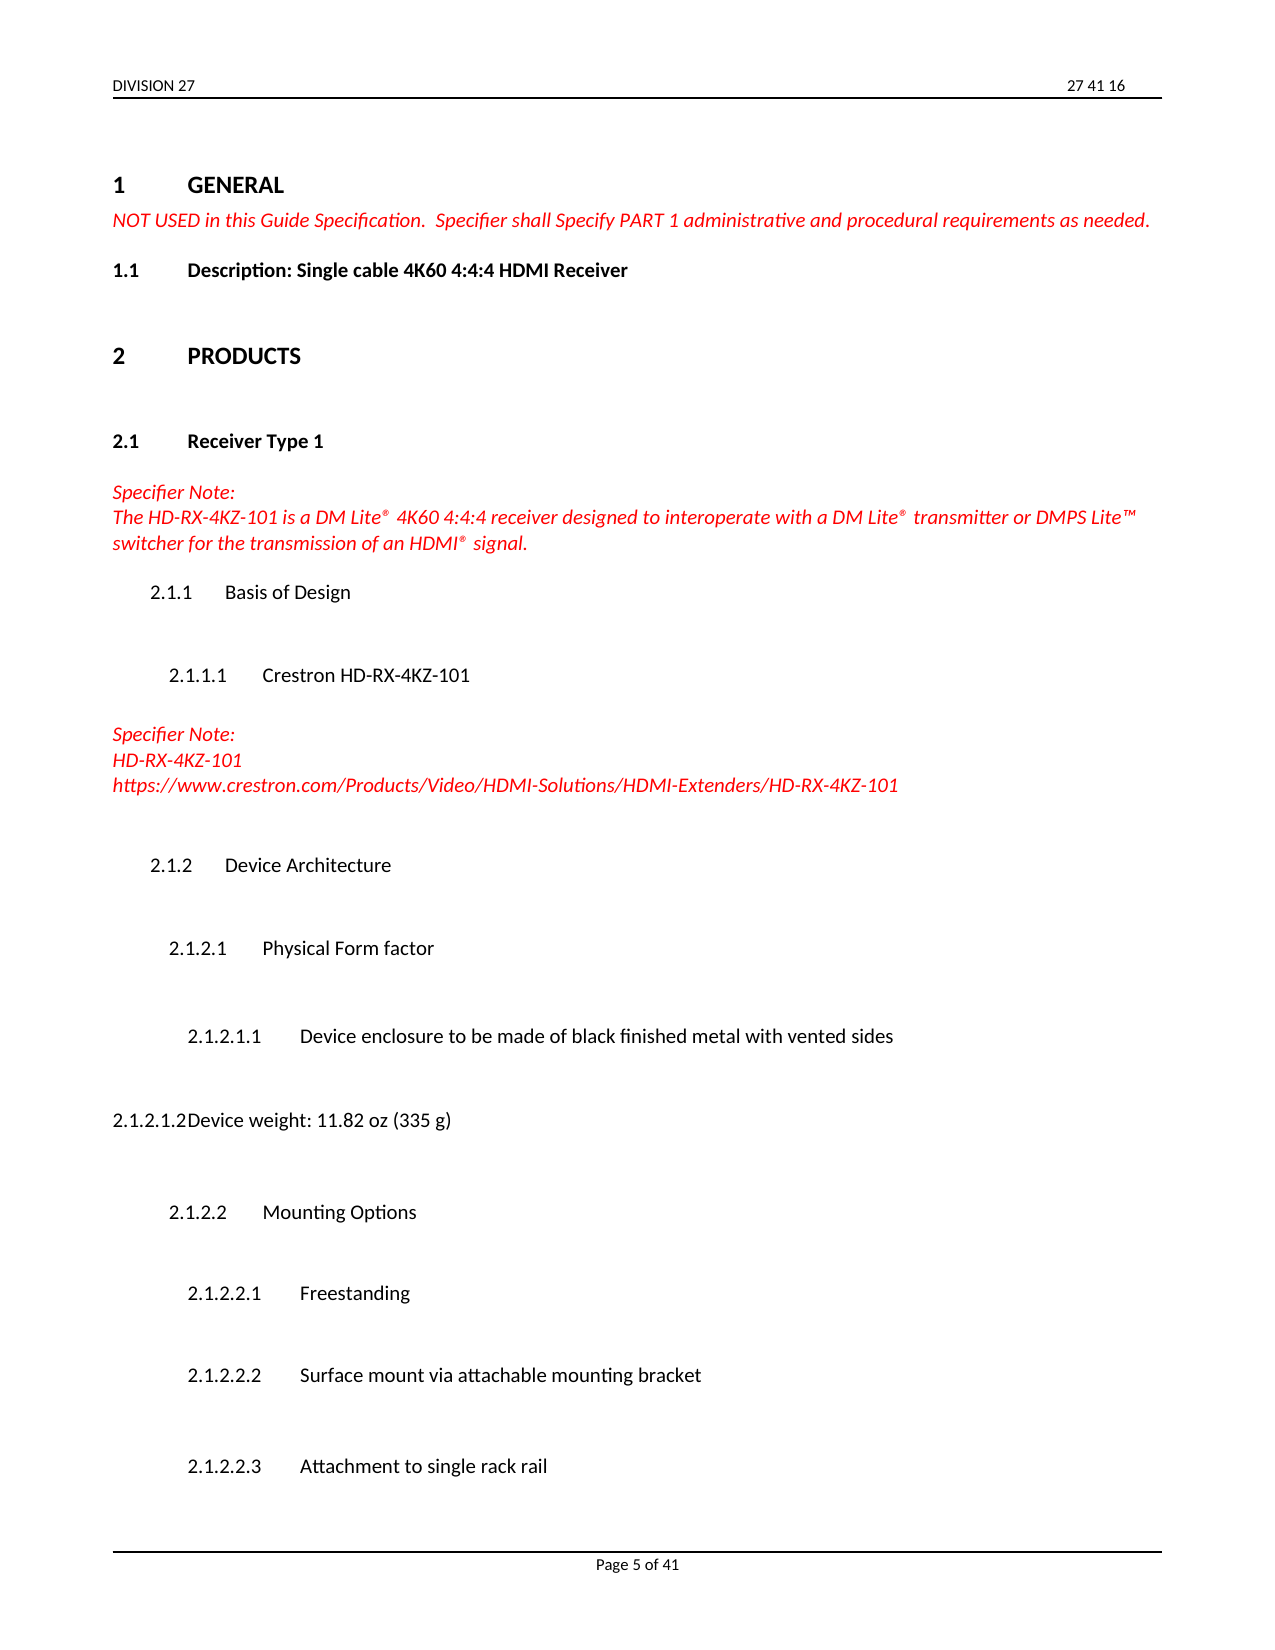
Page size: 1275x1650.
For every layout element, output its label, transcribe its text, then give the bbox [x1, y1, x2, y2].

subtitle Device Architecture [150, 852, 1162, 877]
text HD-RX-4KZ-101 https://www.crestron.com/Products/Video/HDMI-Solutions/HDMI-Extenders/HD-RX-4KZ-101 [112, 747, 1162, 798]
subtitle Freestanding [187, 1281, 1162, 1306]
subtitle Basis of Design [150, 579, 1162, 605]
text NOT USED in this Guide Specification. Specifier shall Specify PART 1 administrative and procedural requirements as needed. [112, 208, 1162, 233]
text Specifier Note: [112, 722, 1162, 747]
text Specifier Note: [112, 479, 1162, 504]
subtitle GENERAL [112, 169, 1162, 199]
subtitle PRODUCTS [112, 340, 1162, 371]
subtitle Physical Form factor [169, 935, 1162, 961]
subtitle Attachment to single rack rail [187, 1453, 1162, 1479]
text The HD-RX-4KZ-101 is a DM Lite® 4K60 4:4:4 receiver designed to interoperate with a DM Lite® transmitter or DMPS Lite™ switcher for the transmission of an HDMI® signal. [112, 504, 1162, 555]
subtitle Crestron HD-RX-4KZ-101 [169, 662, 1162, 688]
subtitle Device weight: 11.82 oz (335 g) [112, 1108, 1162, 1133]
subtitle Description: Single cable 4K60 4:4:4 HDMI Receiver [112, 257, 1162, 282]
subtitle Mounting Options [169, 1199, 1162, 1224]
subtitle Receiver Type 1 [112, 428, 1162, 454]
subtitle Device enclosure to be made of black finished metal with vented sides [187, 1023, 1162, 1048]
subtitle Surface mount via attachable mounting bracket [187, 1362, 1162, 1388]
